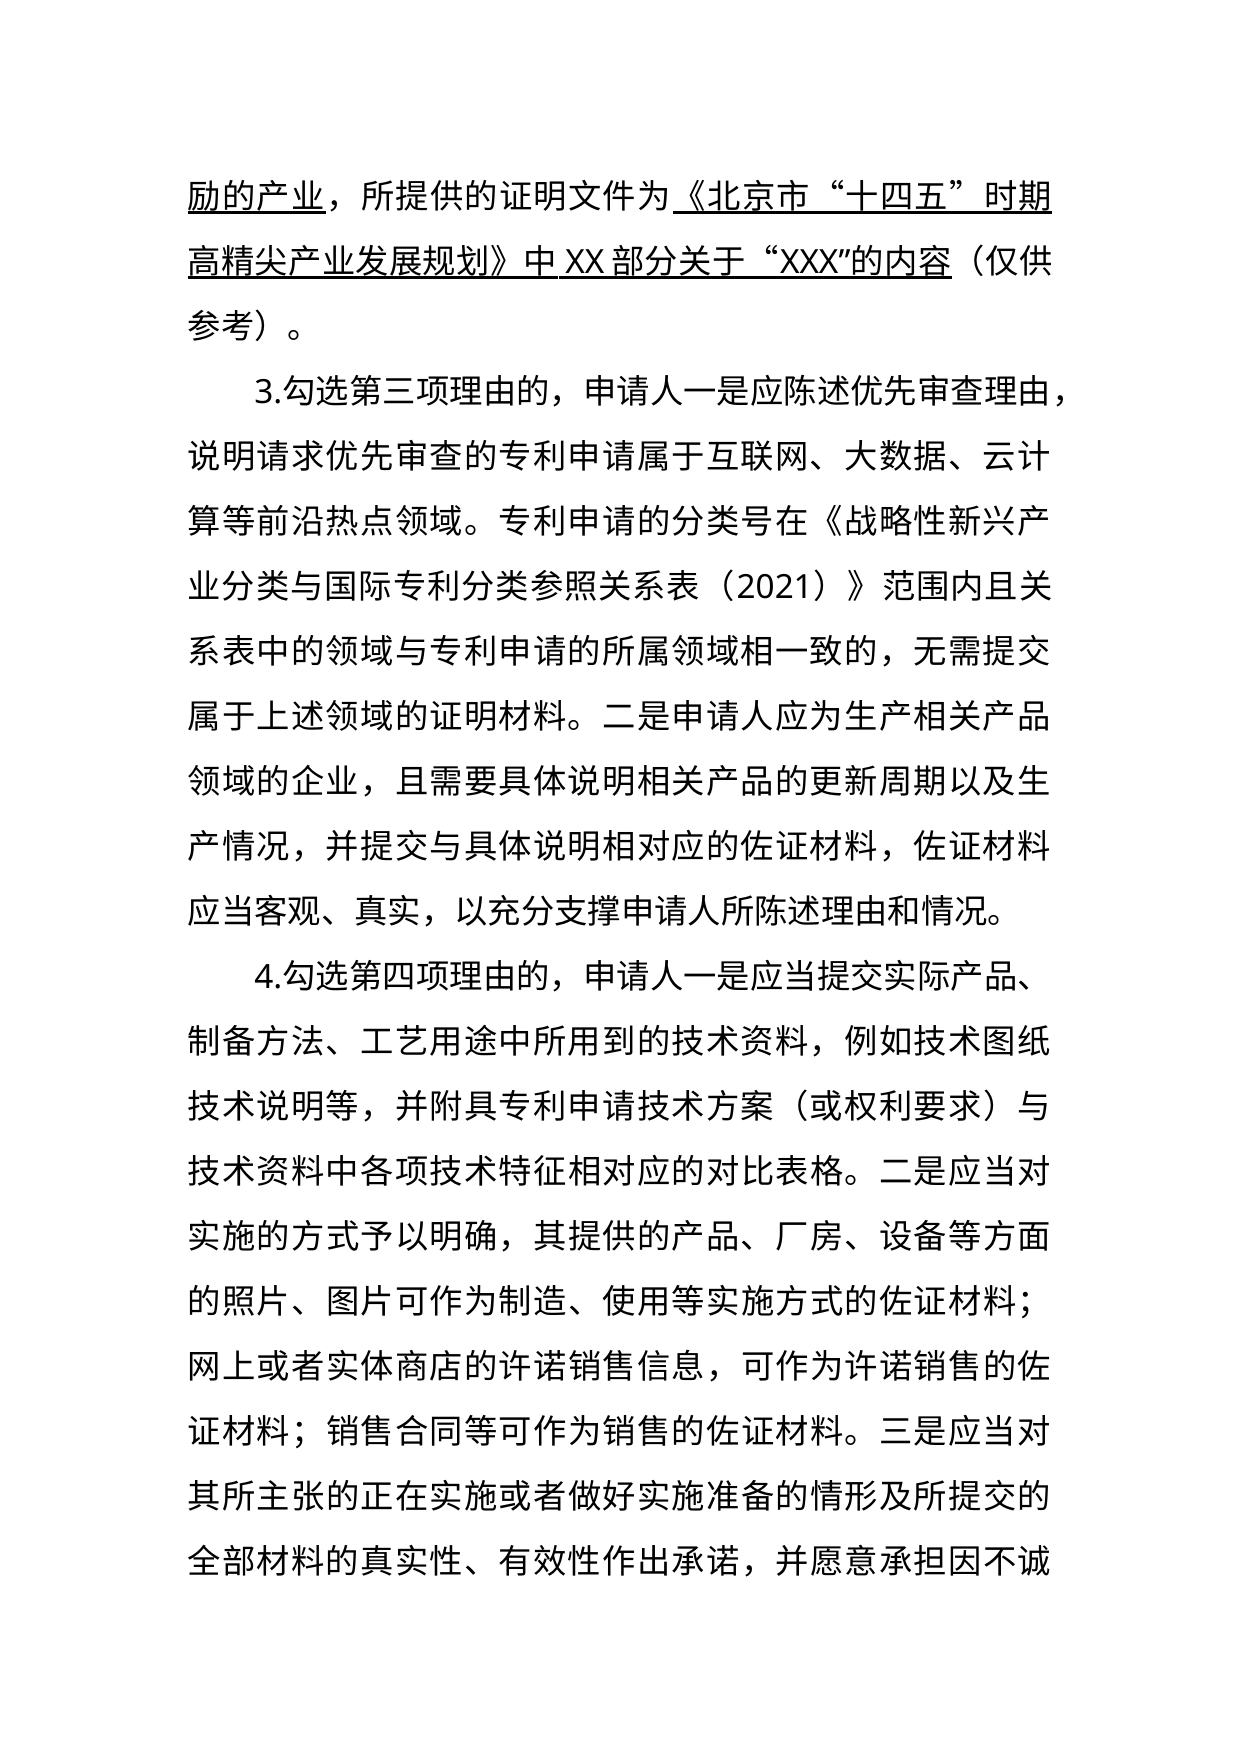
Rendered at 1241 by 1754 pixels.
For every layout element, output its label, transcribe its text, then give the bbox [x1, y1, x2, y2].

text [187, 162, 1053, 357]
text 3.勾选第三项理由的，申请人一是应陈述优先审查理由，说明请求优先审查的专利申请属于互联网、大数据、云计算等前沿热点领域。专利申请的分类号在《战略性新兴产业分类与国际专利分类参照关系表（2021）》范围内且关系表中的领域与专利申请的所属领域相一致的，无需提交属于上述领域的证明材料。二是申请人应为生产相关产品领域的企业，且需要具体说明相关产品的更新周期以及生产情况，并提交与具体说明相对应的佐证材料，佐证材料应当客观、真实，以充分支撑申请人所陈述理由和情况。 [187, 357, 1053, 942]
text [187, 942, 1053, 1592]
